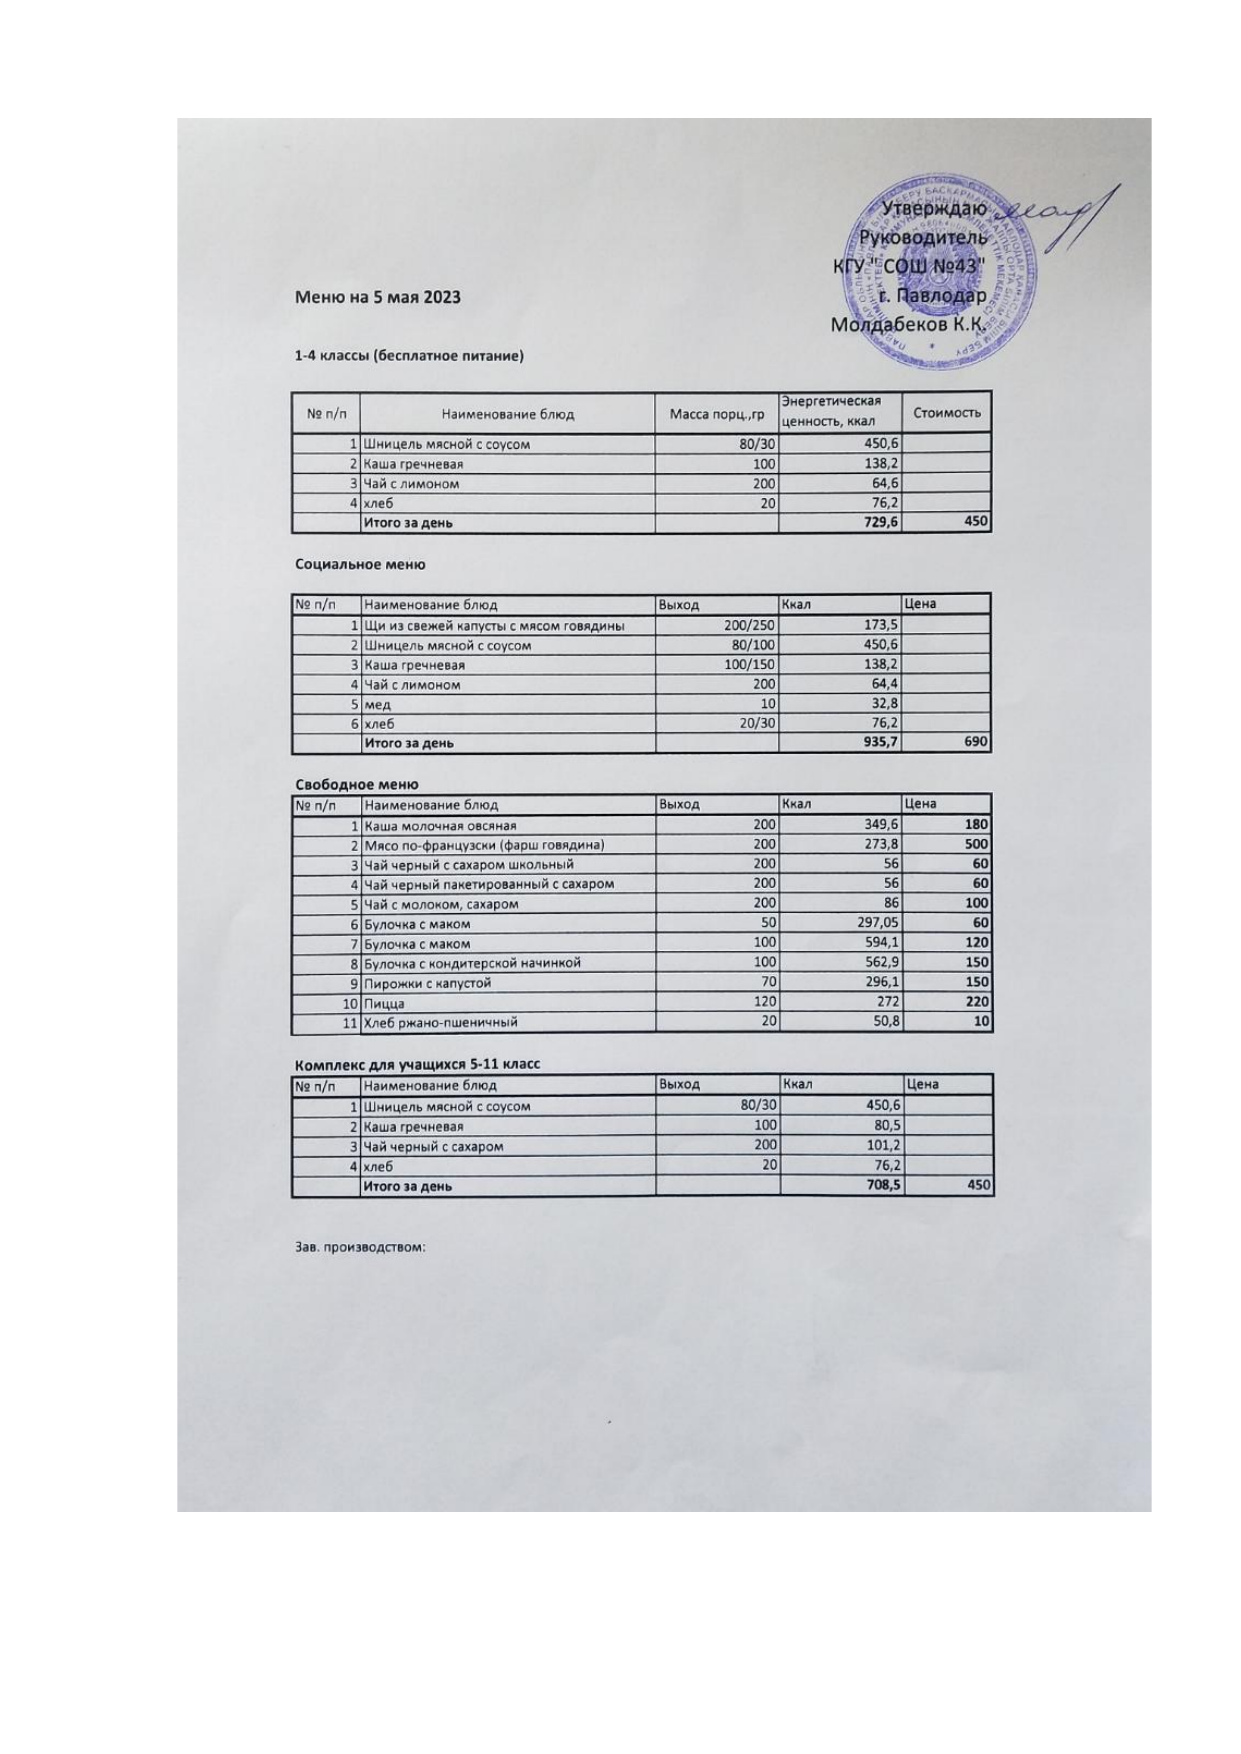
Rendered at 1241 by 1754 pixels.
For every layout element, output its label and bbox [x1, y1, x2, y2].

picture [177, 118, 1152, 1512]
